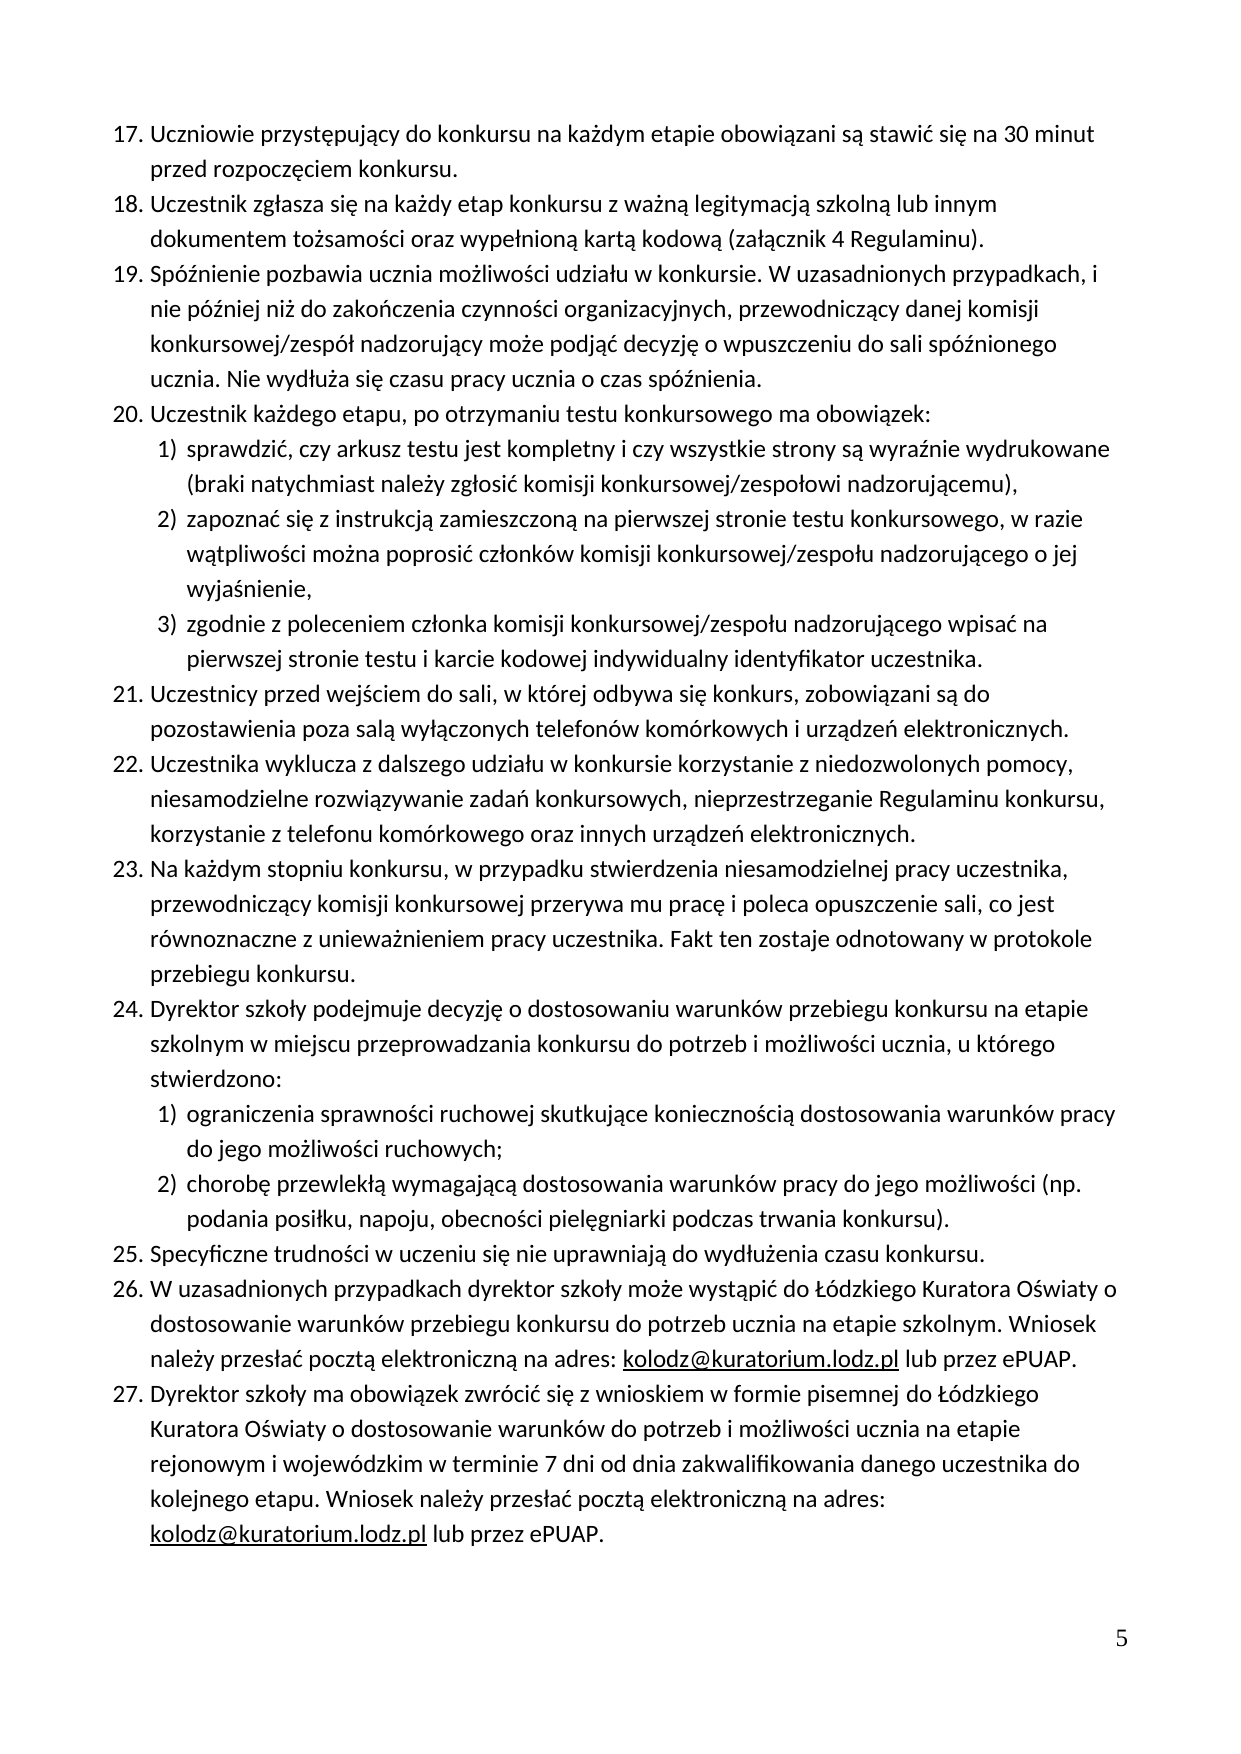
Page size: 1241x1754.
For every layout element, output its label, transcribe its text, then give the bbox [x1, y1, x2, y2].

list chorobę przewlekłą wymagającą dostosowania warunków pracy do jego możliwości (np. podania posiłku, napoju, obecności pielęgniarki podczas trwania konkursu). [157, 1168, 1128, 1234]
list Dyrektor szkoły ma obowiązek zwrócić się z wnioskiem w formie pisemnej do Łódzkiego Kuratora Oświaty o dostosowanie warunków do potrzeb i możliwości ucznia na etapie rejonowym i wojewódzkim w terminie 7 dni od dnia zakwalifikowania danego uczestnika do kolejnego etapu. Wniosek należy przesłać pocztą elektroniczną na adres: kolodz@kuratorium.lodz.pl lub przez ePUAP. [112, 1378, 1128, 1549]
list Na każdym stopniu konkursu, w przypadku stwierdzenia niesamodzielnej pracy uczestnika, przewodniczący komisji konkursowej przerywa mu pracę i poleca opuszczenie sali, co jest równoznaczne z unieważnieniem pracy uczestnika. Fakt ten zostaje odnotowany w protokole przebiegu konkursu. [112, 853, 1128, 989]
list Specyficzne trudności w uczeniu się nie uprawniają do wydłużenia czasu konkursu. [112, 1238, 1128, 1269]
list sprawdzić, czy arkusz testu jest kompletny i czy wszystkie strony są wyraźnie wydrukowane (braki natychmiast należy zgłosić komisji konkursowej/zespołowi nadzorującemu), [157, 433, 1128, 499]
list W uzasadnionych przypadkach dyrektor szkoły może wystąpić do Łódzkiego Kuratora Oświaty o dostosowanie warunków przebiegu konkursu do potrzeb ucznia na etapie szkolnym. Wniosek należy przesłać pocztą elektroniczną na adres: kolodz@kuratorium.lodz.pl lub przez ePUAP. [112, 1273, 1128, 1374]
list Uczestnicy przed wejściem do sali, w której odbywa się konkurs, zobowiązani są do pozostawienia poza salą wyłączonych telefonów komórkowych i urządzeń elektronicznych. [112, 678, 1128, 744]
list Uczestnik zgłasza się na każdy etap konkursu z ważną legitymacją szkolną lub innym dokumentem tożsamości oraz wypełnioną kartą kodową (załącznik 4 Regulaminu). [112, 188, 1128, 254]
list Dyrektor szkoły podejmuje decyzję o dostosowaniu warunków przebiegu konkursu na etapie szkolnym w miejscu przeprowadzania konkursu do potrzeb i możliwości ucznia, u którego stwierdzono: [112, 993, 1128, 1094]
list zgodnie z poleceniem członka komisji konkursowej/zespołu nadzorującego wpisać na pierwszej stronie testu i karcie kodowej indywidualny identyfikator uczestnika. [157, 608, 1128, 674]
list ograniczenia sprawności ruchowej skutkujące koniecznością dostosowania warunków pracy do jego możliwości ruchowych; [157, 1098, 1128, 1164]
list Spóźnienie pozbawia ucznia możliwości udziału w konkursie. W uzasadnionych przypadkach, i nie później niż do zakończenia czynności organizacyjnych, przewodniczący danej komisji konkursowej/zespół nadzorujący może podjąć decyzję o wpuszczeniu do sali spóźnionego ucznia. Nie wydłuża się czasu pracy ucznia o czas spóźnienia. [112, 258, 1128, 394]
list Uczniowie przystępujący do konkursu na każdym etapie obowiązani są stawić się na 30 minut przed rozpoczęciem konkursu. [112, 118, 1128, 184]
list Uczestnik każdego etapu, po otrzymaniu testu konkursowego ma obowiązek: [112, 398, 1128, 429]
list zapoznać się z instrukcją zamieszczoną na pierwszej stronie testu konkursowego, w razie wątpliwości można poprosić członków komisji konkursowej/zespołu nadzorującego o jej wyjaśnienie, [157, 503, 1128, 604]
list Uczestnika wyklucza z dalszego udziału w konkursie korzystanie z niedozwolonych pomocy, niesamodzielne rozwiązywanie zadań konkursowych, nieprzestrzeganie Regulaminu konkursu, korzystanie z telefonu komórkowego oraz innych urządzeń elektronicznych. [112, 748, 1128, 849]
